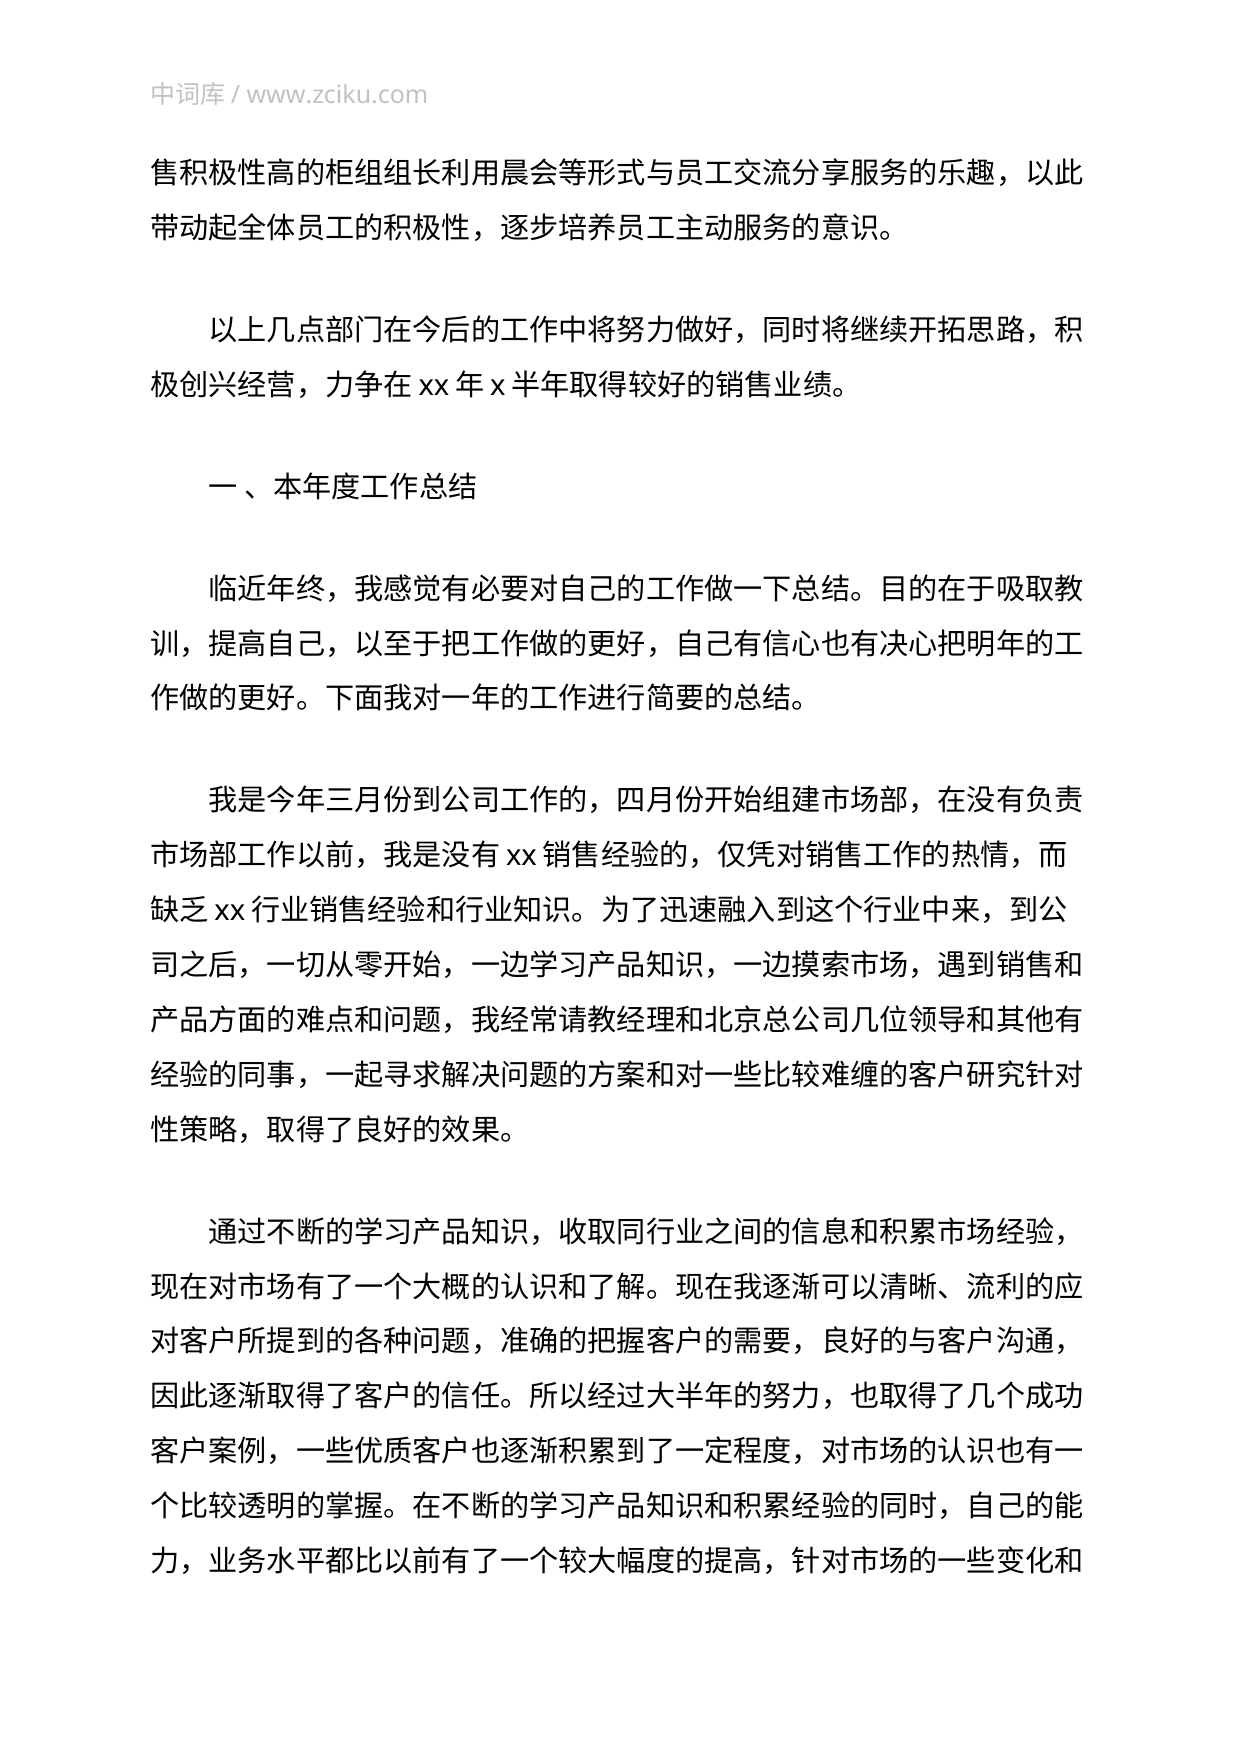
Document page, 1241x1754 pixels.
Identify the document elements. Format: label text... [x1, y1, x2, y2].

text 我是今年三月份到公司工作的，四月份开始组建市场部，在没有负责市场部工作以前，我是没有xx销售经验的，仅凭对销售工作的热情，而缺乏xx行业销售经验和行业知识。为了迅速融入到这个行业中来，到公司之后，一切从零开始，一边学习产品知识，一边摸索市场，遇到销售和产品方面的难点和问题，我经常请教经理和北京总公司几位领导和其他有经验的同事，一起寻求解决问题的方案和对一些比较难缠的客户研究针对性策略，取得了良好的效果。 [150, 777, 1090, 1149]
text 一 、本年度工作总结 [150, 463, 1090, 506]
text 临近年终，我感觉有必要对自己的工作做一下总结。目的在于吸取教训，提高自己，以至于把工作做的更好，自己有信心也有决心把明年的工作做的更好。下面我对一年的工作进行简要的总结。 [150, 565, 1090, 717]
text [150, 150, 1090, 247]
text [150, 1208, 1090, 1580]
text 以上几点部门在今后的工作中将努力做好，同时将继续开拓思路，积极创兴经营，力争在xx年x半年取得较好的销售业绩。 [150, 307, 1090, 404]
